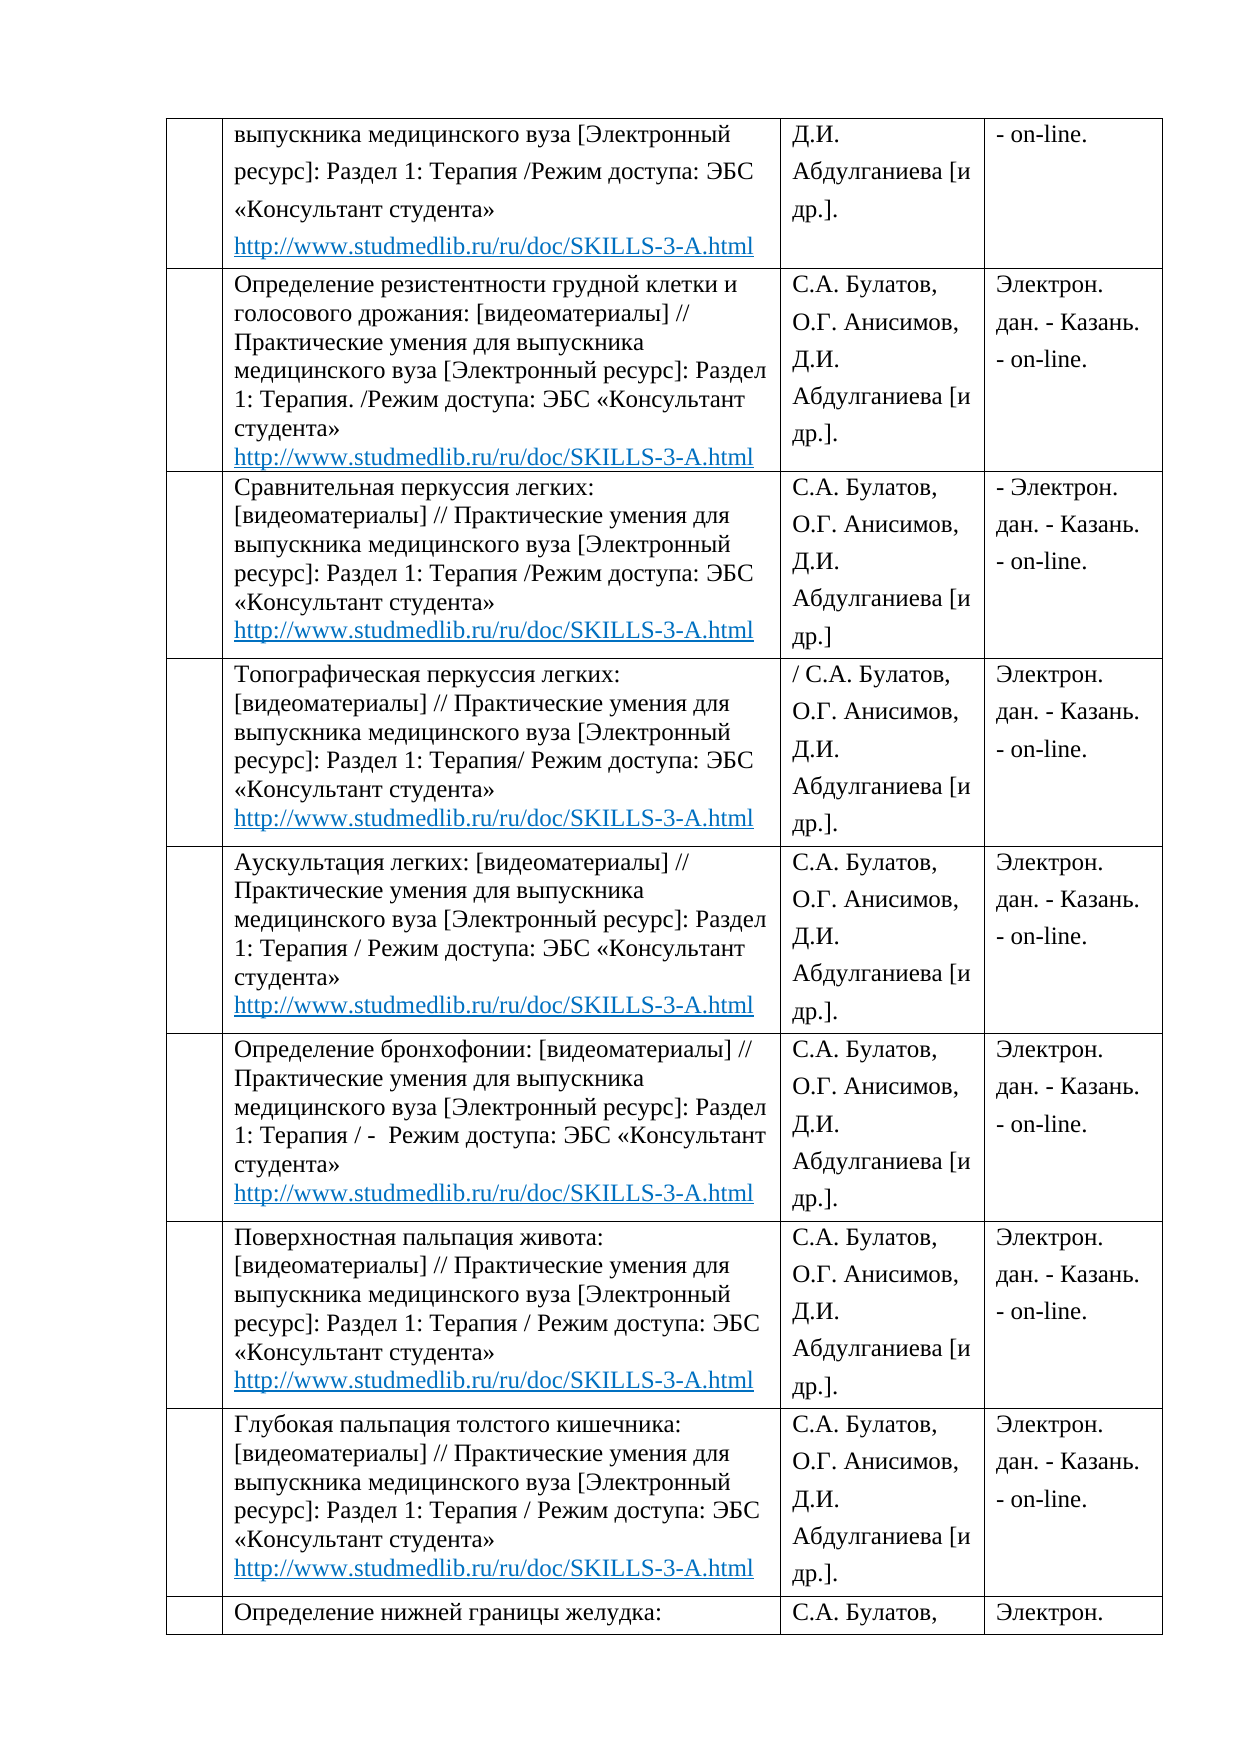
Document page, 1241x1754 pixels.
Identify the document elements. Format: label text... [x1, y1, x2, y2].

table_cell Электрон. дан. - Казань. - on-line. [985, 1222, 1162, 1408]
table_cell [167, 847, 222, 1033]
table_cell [985, 119, 1162, 268]
table_cell [167, 659, 222, 846]
table_cell - Электрон. дан. - Казань. - on-line. [985, 472, 1162, 658]
table_cell [167, 472, 222, 658]
table_cell Сравнительная перкуссия легких: [видеоматериалы] // Практические умения для выпускника медицинского вуза [Электронный ресурс]: Раздел 1: Терапия /Режим доступа: ЭБС «Консультант студента» http://www.studmedlib.ru/ru/doc/SKILLS-3-A.html [223, 472, 780, 658]
table_cell / С.А. Булатов, О.Г. Анисимов, Д.И. Абдулганиева [и др.]. [781, 659, 984, 846]
table_cell Электрон. дан. - Казань. - on-line. [985, 1034, 1162, 1221]
table_cell Определение резистентности грудной клетки и голосового дрожания: [видеоматериалы] // Практические умения для выпускника медицинского вуза [Электронный ресурс]: Раздел 1: Терапия. /Режим доступа: ЭБС «Консультант студента» http://www.studmedlib.ru/ru/doc/SKILLS-3-A.html [223, 269, 780, 471]
table_cell Топографическая перкуссия легких: [видеоматериалы] // Практические умения для выпускника медицинского вуза [Электронный ресурс]: Раздел 1: Терапия/ Режим доступа: ЭБС «Консультант студента» http://www.studmedlib.ru/ru/doc/SKILLS-3-A.html [223, 659, 780, 846]
table_cell [167, 1409, 222, 1596]
table_cell Определение бронхофонии: [видеоматериалы] // Практические умения для выпускника медицинского вуза [Электронный ресурс]: Раздел 1: Терапия / - Режим доступа: ЭБС «Консультант студента» http://www.studmedlib.ru/ru/doc/SKILLS-3-A.html [223, 1034, 780, 1221]
table_cell С.А. Булатов, О.Г. Анисимов, Д.И. Абдулганиева [и др.]. [781, 847, 984, 1033]
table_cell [223, 1597, 780, 1634]
table_cell С.А. Булатов, О.Г. Анисимов, Д.И. Абдулганиева [и др.]. [781, 1222, 984, 1408]
table_cell [167, 1034, 222, 1221]
table_cell Электрон. дан. - Казань. - on-line. [985, 847, 1162, 1033]
table_cell [167, 1597, 222, 1634]
table_cell 5. [167, 119, 222, 268]
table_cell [985, 1597, 1162, 1634]
table_cell Электрон. дан. - Казань. - on-line. [985, 269, 1162, 471]
table_cell [167, 1222, 222, 1408]
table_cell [781, 1597, 984, 1634]
table_cell Электрон. дан. - Казань. - on-line. [985, 659, 1162, 846]
table_cell С.А. Булатов, О.Г. Анисимов, Д.И. Абдулганиева [и др.]. [781, 269, 984, 471]
table_cell С.А. Булатов, О.Г. Анисимов, Д.И. Абдулганиева [и др.]. [781, 1409, 984, 1596]
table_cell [223, 119, 780, 268]
table_cell Электрон. дан. - Казань. - on-line. [985, 1409, 1162, 1596]
table_cell Аускультация легких: [видеоматериалы] // Практические умения для выпускника медицинского вуза [Электронный ресурс]: Раздел 1: Терапия / Режим доступа: ЭБС «Консультант студента» http://www.studmedlib.ru/ru/doc/SKILLS-3-A.html [223, 847, 780, 1033]
table_cell [167, 269, 222, 471]
table_cell С.А. Булатов, О.Г. Анисимов, Д.И. Абдулганиева [и др.] [781, 472, 984, 658]
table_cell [781, 119, 984, 268]
table_cell Поверхностная пальпация живота: [видеоматериалы] // Практические умения для выпускника медицинского вуза [Электронный ресурс]: Раздел 1: Терапия / Режим доступа: ЭБС «Консультант студента» http://www.studmedlib.ru/ru/doc/SKILLS-3-A.html [223, 1222, 780, 1408]
table_cell С.А. Булатов, О.Г. Анисимов, Д.И. Абдулганиева [и др.]. [781, 1034, 984, 1221]
table_cell Глубокая пальпация толстого кишечника: [видеоматериалы] // Практические умения для выпускника медицинского вуза [Электронный ресурс]: Раздел 1: Терапия / Режим доступа: ЭБС «Консультант студента» http://www.studmedlib.ru/ru/doc/SKILLS-3-A.html [223, 1409, 780, 1596]
